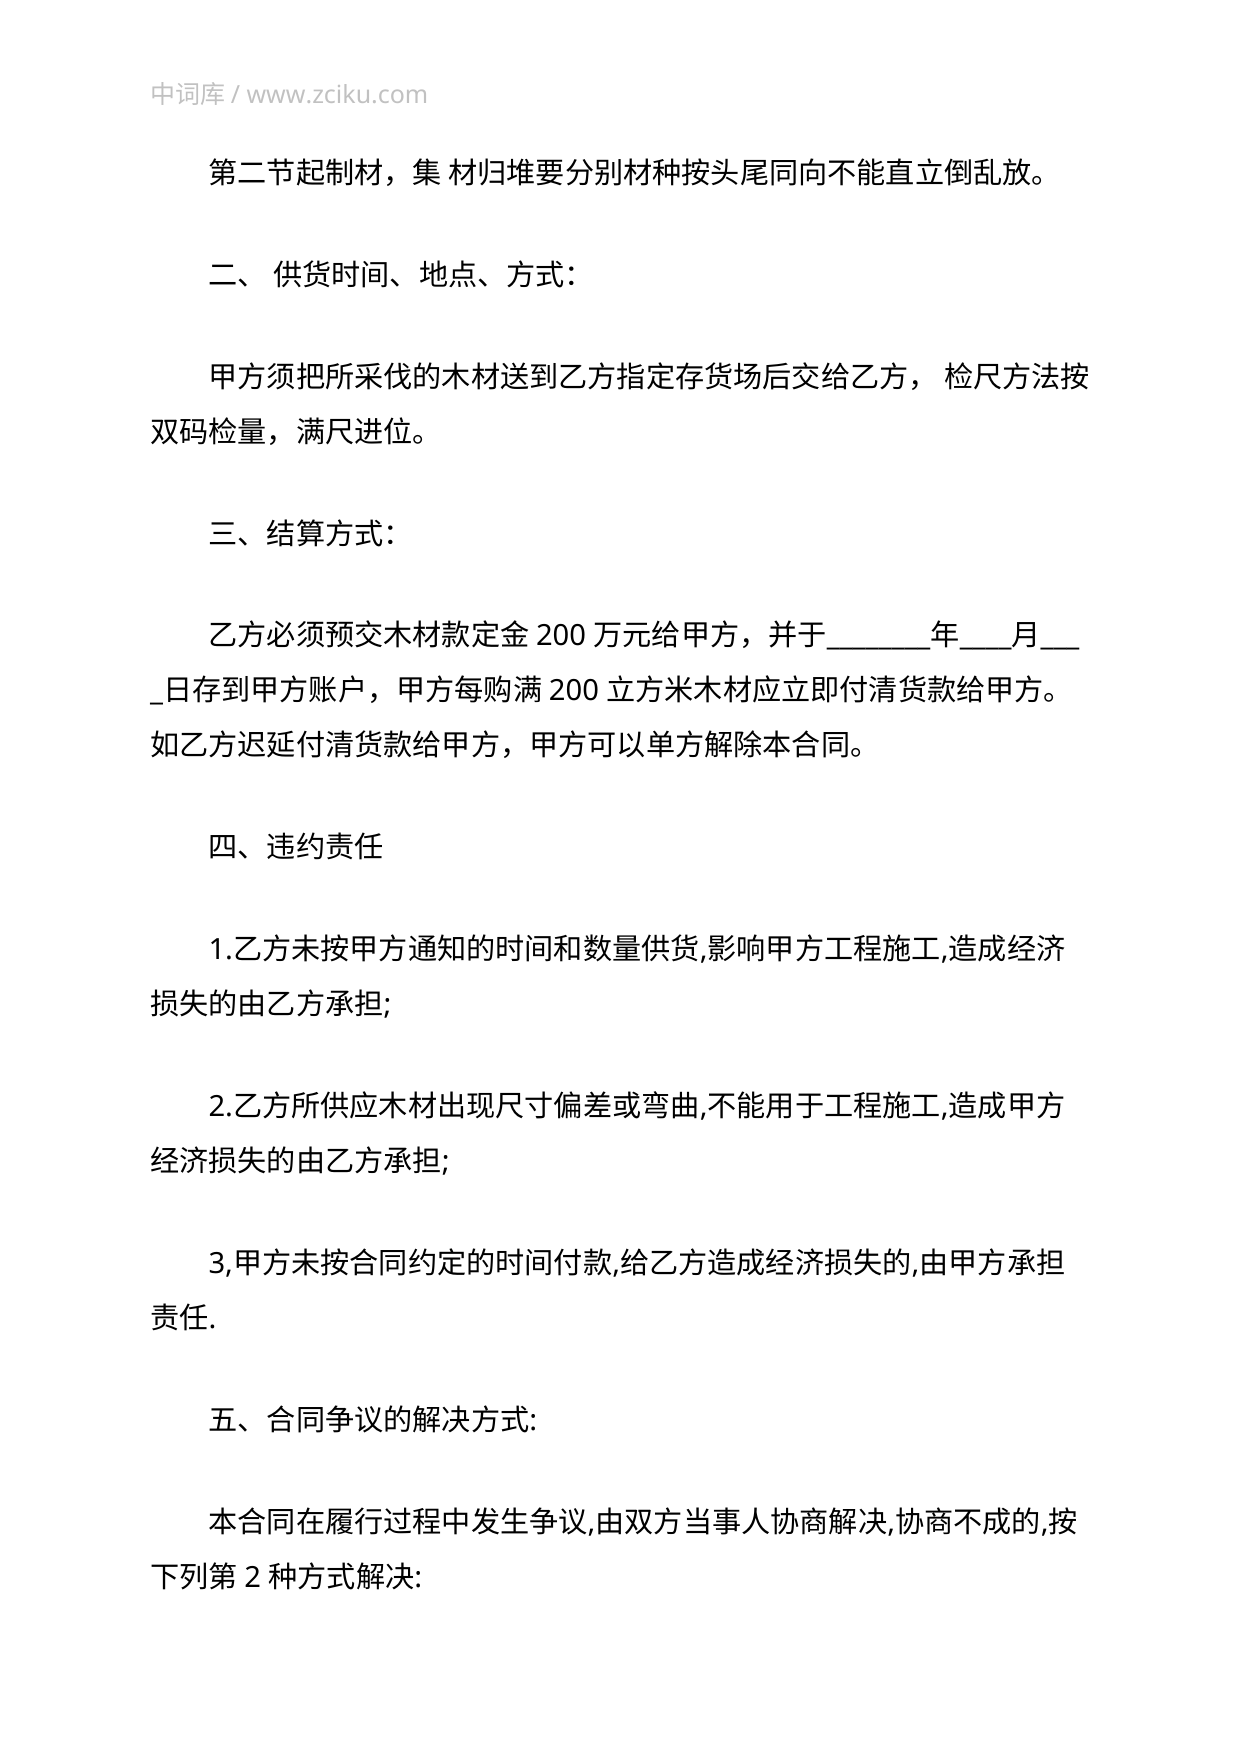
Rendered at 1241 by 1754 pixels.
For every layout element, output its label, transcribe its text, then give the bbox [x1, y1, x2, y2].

text 五、合同争议的解决方式: [150, 1396, 1090, 1439]
text 2.乙方所供应木材出现尺寸偏差或弯曲,不能用于工程施工,造成甲方经济损失的由乙方承担; [150, 1082, 1090, 1180]
text 3,甲方未按合同约定的时间付款,给乙方造成经济损失的,由甲方承担责任. [150, 1239, 1090, 1337]
text 第二节起制材，集 材归堆要分别材种按头尾同向不能直立倒乱放。 [150, 150, 1090, 192]
text 1.乙方未按甲方通知的时间和数量供货,影响甲方工程施工,造成经济损失的由乙方承担; [150, 926, 1090, 1023]
text 乙方必须预交木材款定金 200 万元给甲方，并于________年____月____日存到甲方账户，甲方每购满 200 立方米木材应立即付清货款给甲方。如乙方迟延付清货款给甲方，甲方可以单方解除本合同。 [150, 612, 1090, 764]
text 四、违约责任 [150, 824, 1090, 866]
text 二、 供货时间、地点、方式： [150, 252, 1090, 294]
text 三、结算方式： [150, 510, 1090, 552]
text 甲方须把所采伐的木材送到乙方指定存货场后交给乙方， 检尺方法按双码检量，满尺进位。 [150, 353, 1090, 451]
text 本合同在履行过程中发生争议,由双方当事人协商解决,协商不成的,按下列第 2 种方式解决: [150, 1498, 1090, 1596]
